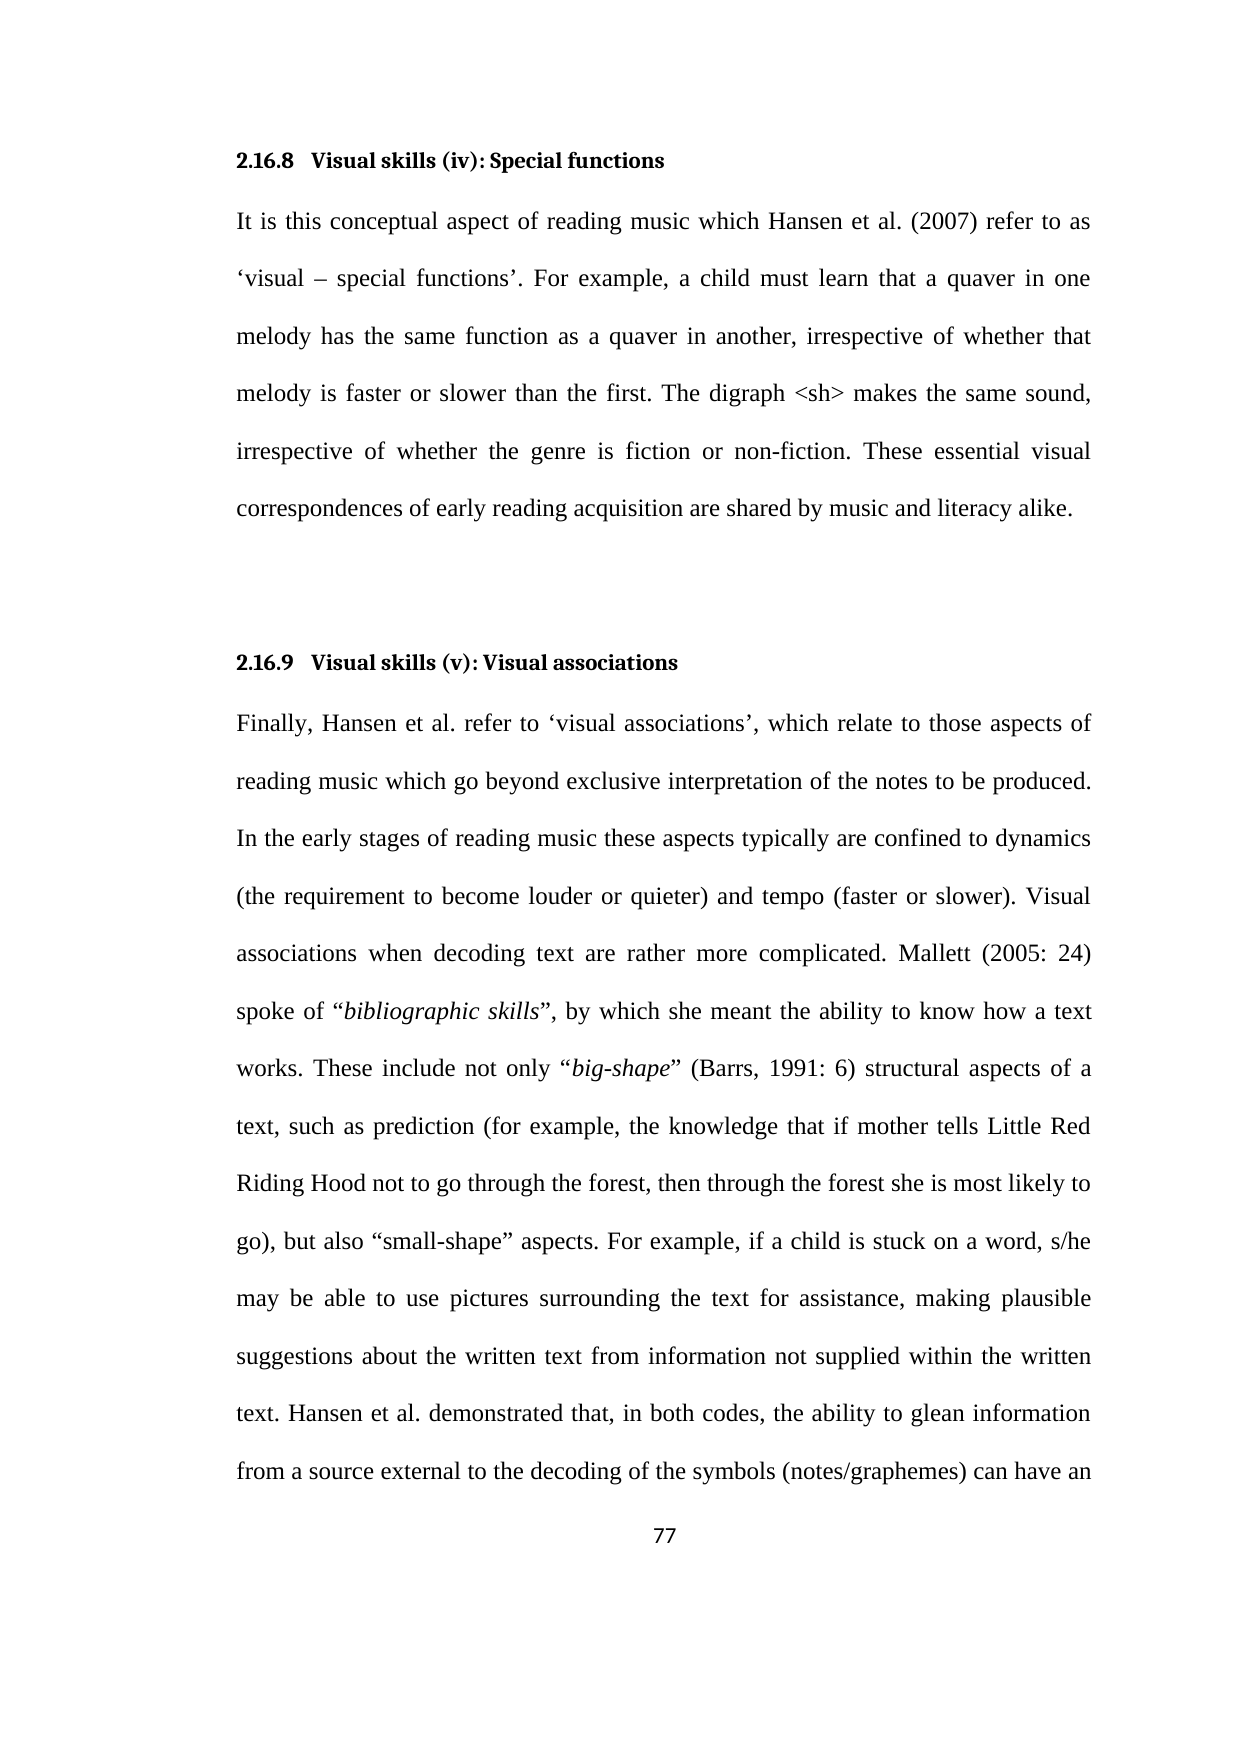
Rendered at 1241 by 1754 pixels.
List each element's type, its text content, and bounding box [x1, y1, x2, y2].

text It is this conceptual aspect of reading music which Hansen et al. (2007) refer to as ‘visual – special functions’. For example, a child must learn that a quaver in one melody has the same function as a quaver in another, irrespective of whether that melody is faster or slower than the first. The digraph <sh> makes the same sound, irrespective of whether the genre is fiction or non-fiction. These essential visual correspondences of early reading acquisition are shared by music and literacy alike. [236, 206, 1092, 522]
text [236, 708, 1092, 1484]
subtitle 2.16.9 Visual skills (v): Visual associations [236, 650, 1092, 676]
subtitle 2.16.8 Visual skills (iv): Special functions [236, 148, 1092, 174]
